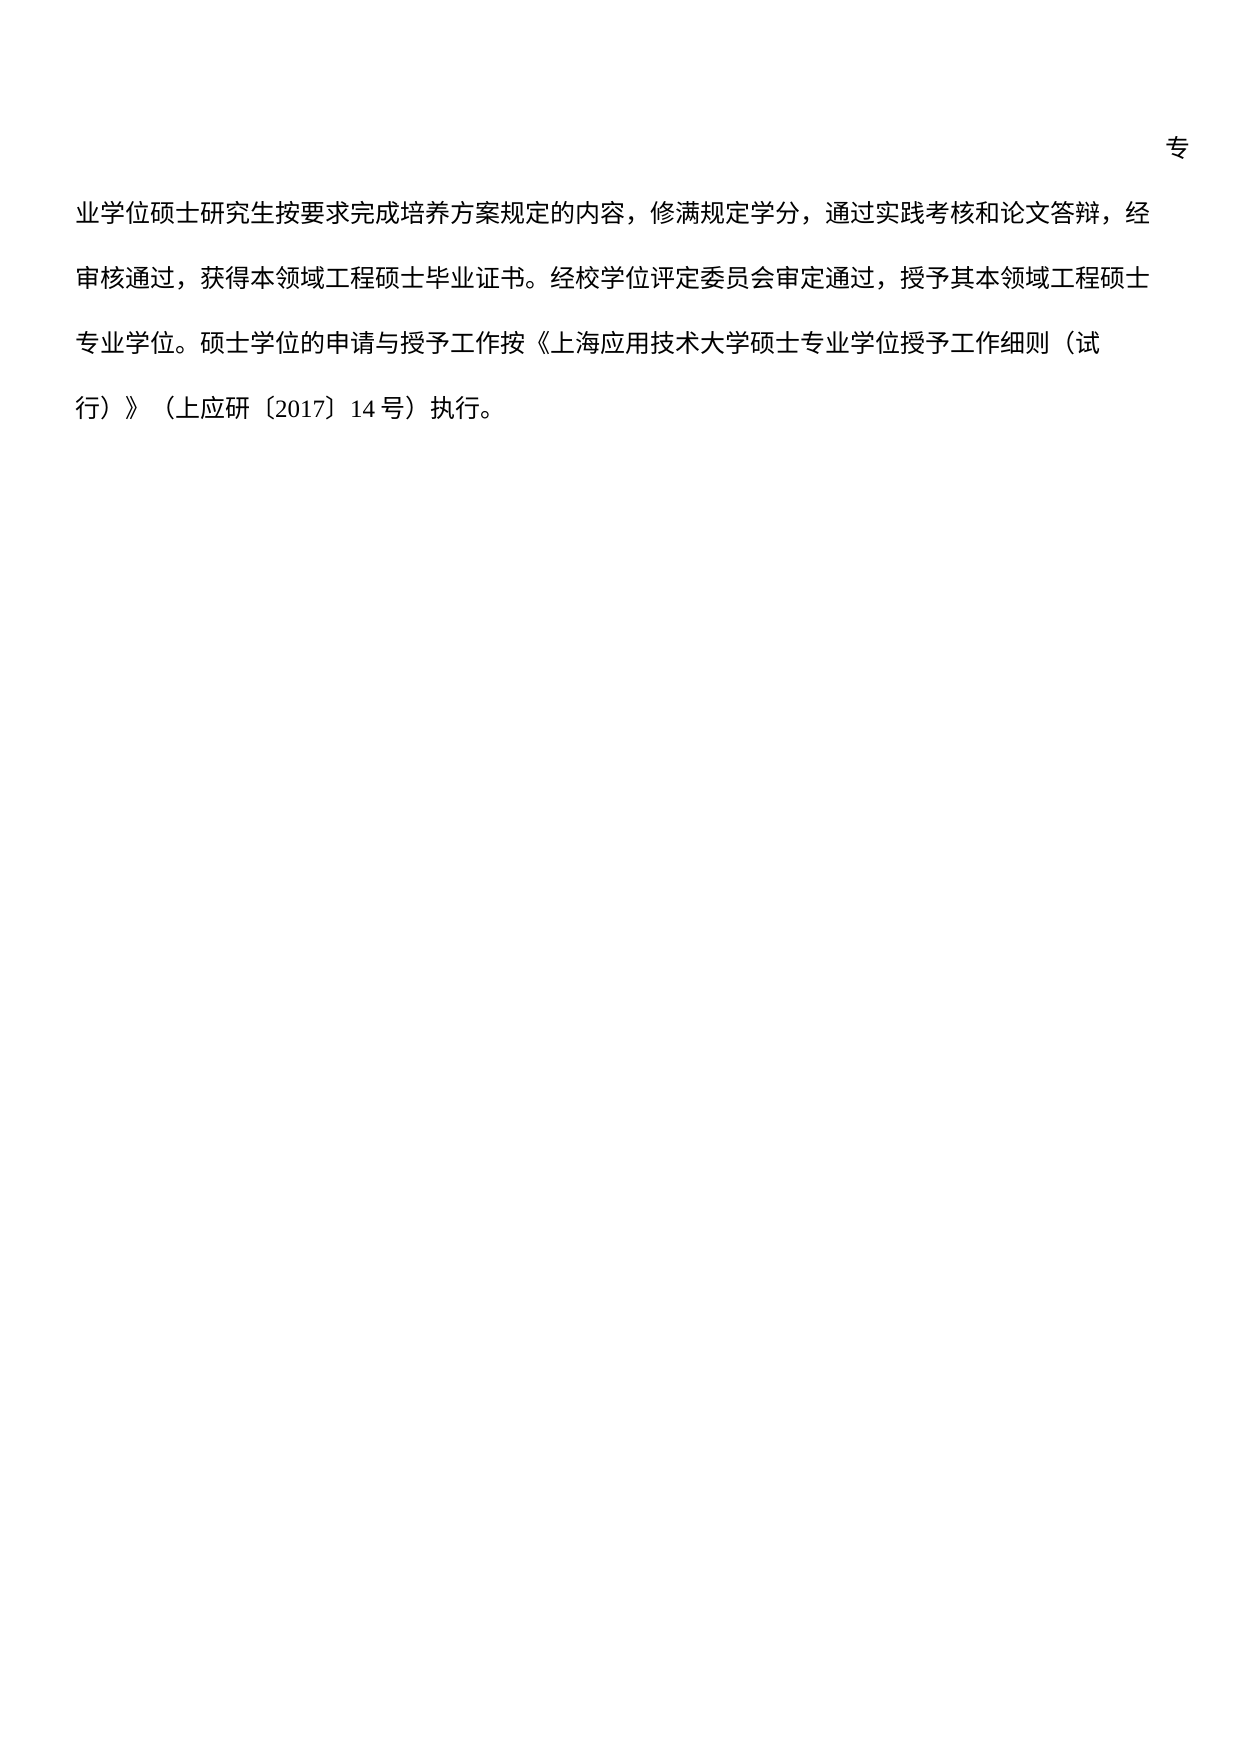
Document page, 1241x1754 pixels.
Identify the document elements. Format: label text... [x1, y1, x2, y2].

text 专业学位硕士研究生按要求完成培养方案规定的内容，修满规定学分，通过实践考核和论文答辩，经审核通过，获得本领域工程硕士毕业证书。经校学位评定委员会审定通过，授予其本领域工程硕士专业学位。硕士学位的申请与授予工作按《上海应用技术大学硕士专业学位授予工作细则（试行）》（上应研〔2017〕14号）执行。 [75, 114, 1165, 439]
